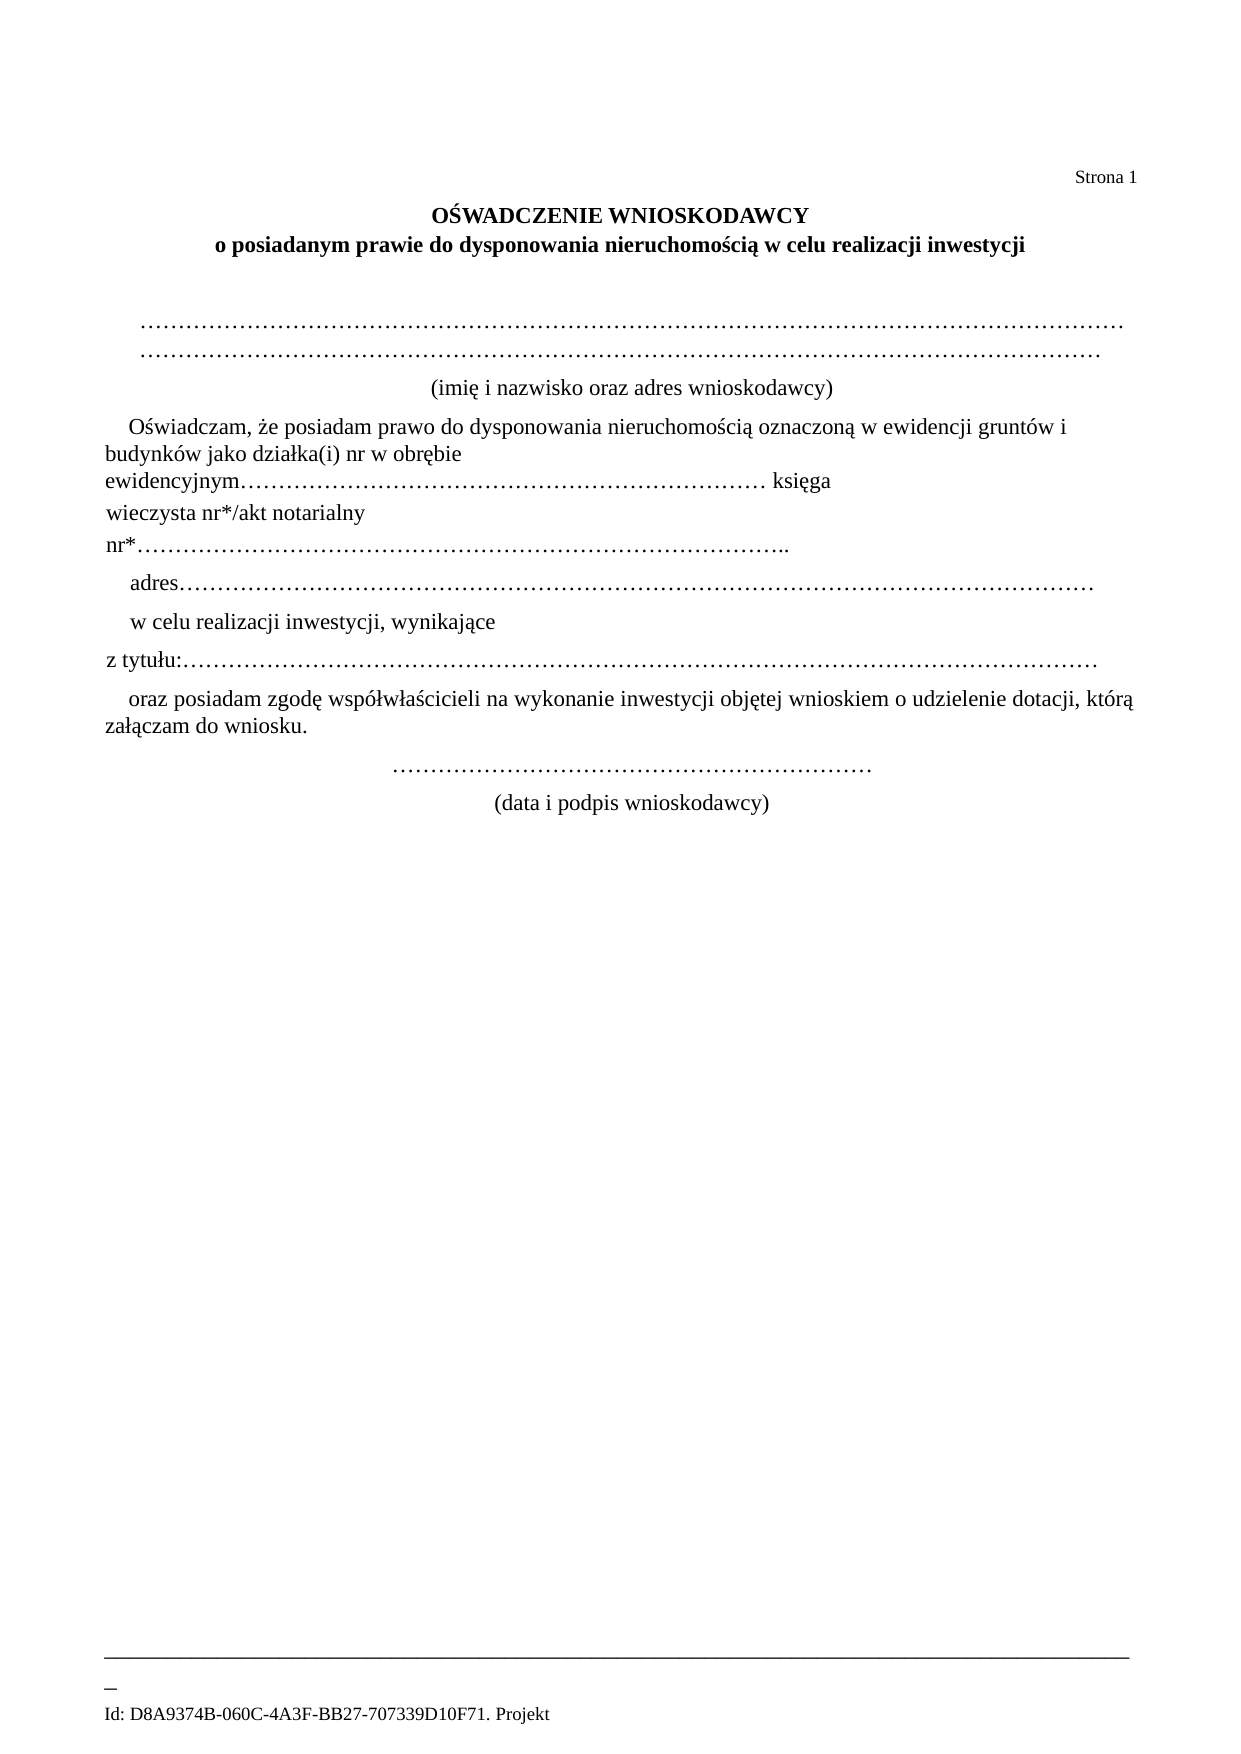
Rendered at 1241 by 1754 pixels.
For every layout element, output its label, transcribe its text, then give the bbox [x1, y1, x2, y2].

text ……………………………………………………………………………………………………………… [139, 336, 1136, 362]
text adres………………………………………………………………………………………………………… w celu realizacji inwestycji, wynikające [130, 569, 1117, 634]
text OŚWADCZENIE WNIOSKODAWCY [106, 202, 1134, 229]
text o posiadanym prawie do dysponowania nieruchomością w celu realizacji inwestycji [106, 231, 1134, 258]
text (data i podpis wnioskodawcy) [130, 789, 1134, 816]
text oraz posiadam zgodę współwłaścicieli na wykonanie inwestycji objętej wnioskiem o udzielenie dotacji, którą załączam do wniosku. [105, 685, 1136, 738]
text (imię i nazwisko oraz adres wnioskodawcy) [130, 374, 1134, 401]
text Strona 1 [106, 166, 1138, 187]
text ewidencyjnym…………………………………………………………… księga wieczysta nr*/akt notarialny nr*………………………………………………………………………….. [105, 467, 832, 557]
text ……………………………………………………… [130, 751, 1134, 777]
text z tytułu:………………………………………………………………………………………………………… [106, 646, 1136, 673]
text Oświadczam, że posiadam prawo do dysponowania nieruchomością oznaczoną w ewidencji gruntów i budynków jako działka(i) nr w obrębie [105, 413, 1068, 466]
text ………………………………………………………………………………………………………………… [139, 307, 1136, 334]
